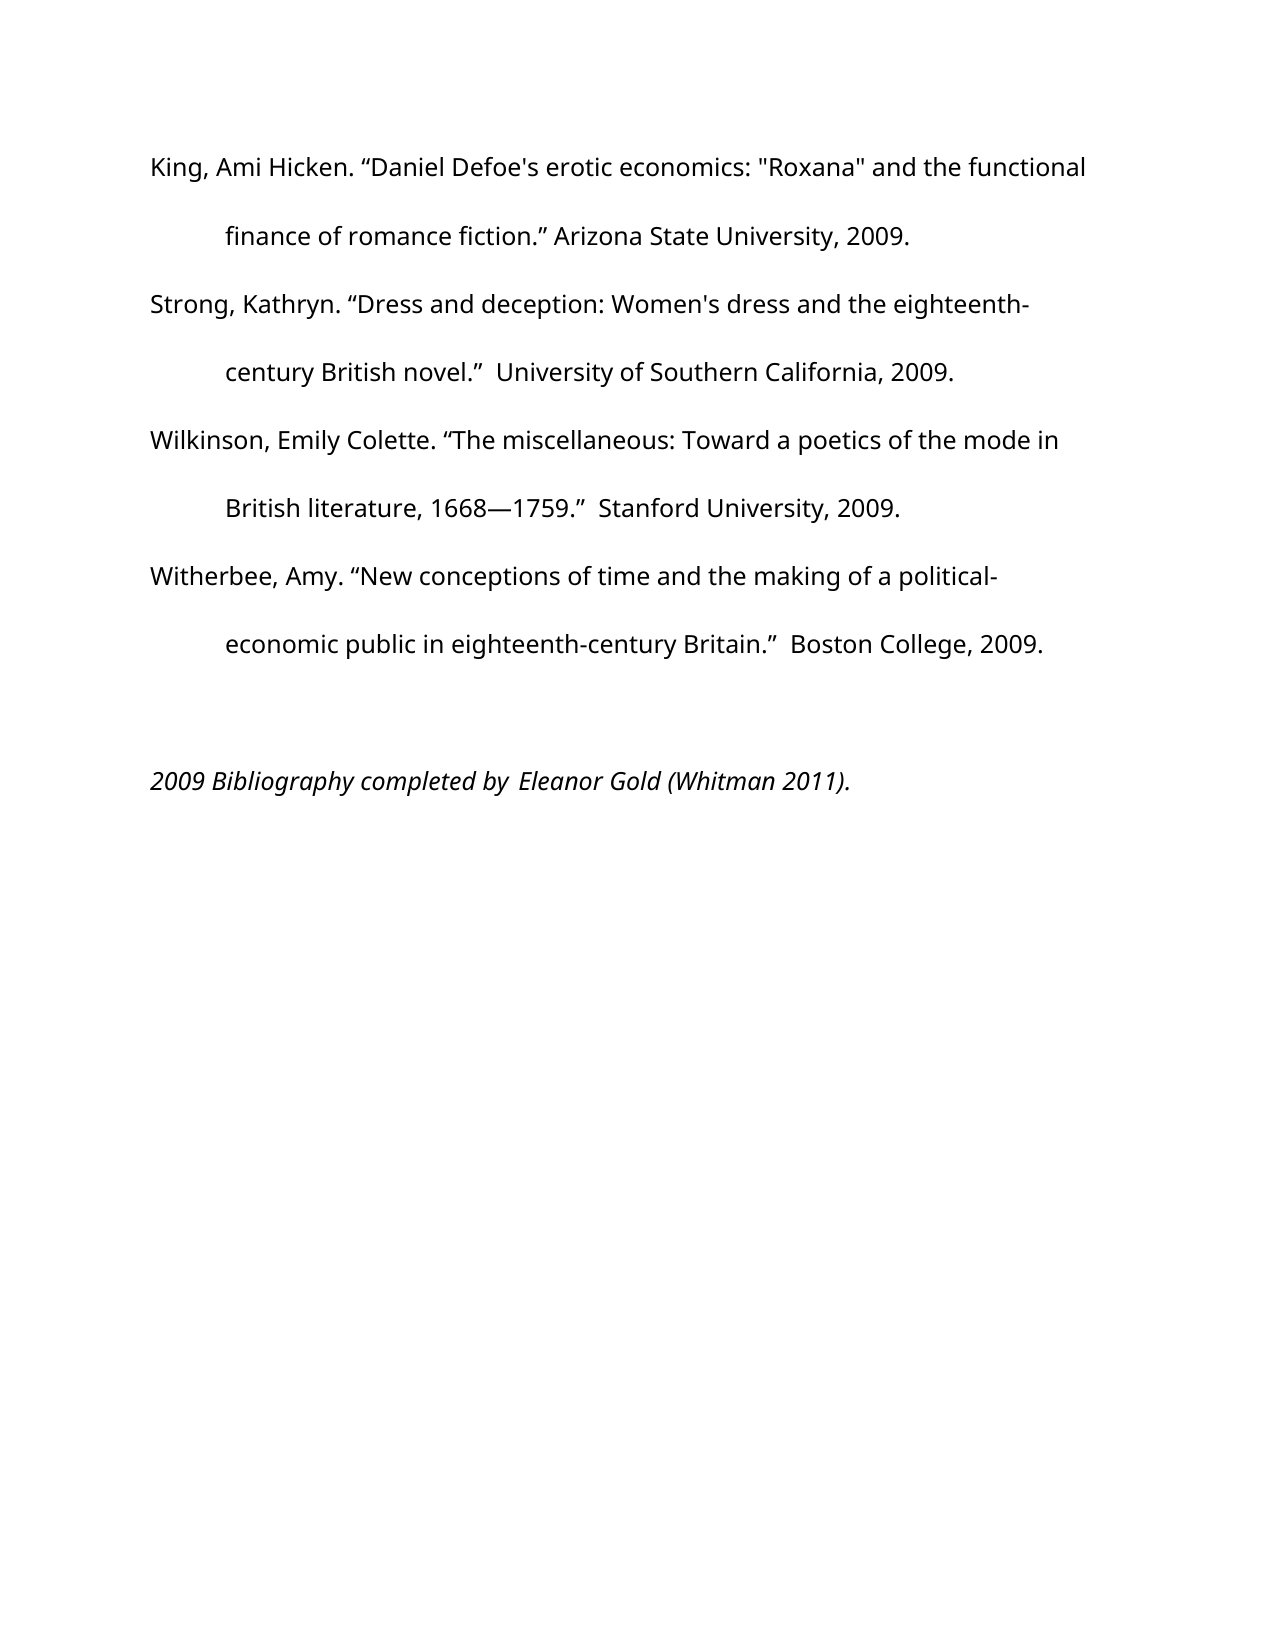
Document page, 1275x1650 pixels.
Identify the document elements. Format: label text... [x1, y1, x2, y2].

text 2009 Bibliography completed by Eleanor Gold (Whitman 2011). [150, 763, 1125, 797]
text Wilkinson, Emily Colette. “The miscellaneous: Toward a poetics of the mode in British literature, 1668—1759.” Stanford University, 2009. [150, 422, 1125, 525]
text Witherbee, Amy. “New conceptions of time and the making of a political- economic public in eighteenth-century Britain.” Boston College, 2009. [150, 559, 1125, 661]
text King, Ami Hicken. “Daniel Defoe's erotic economics: "Roxana" and the functional finance of romance fiction.” Arizona State University, 2009. [150, 150, 1125, 252]
text Strong, Kathryn. “Dress and deception: Women's dress and the eighteenth- century British novel.” University of Southern California, 2009. [150, 286, 1125, 388]
